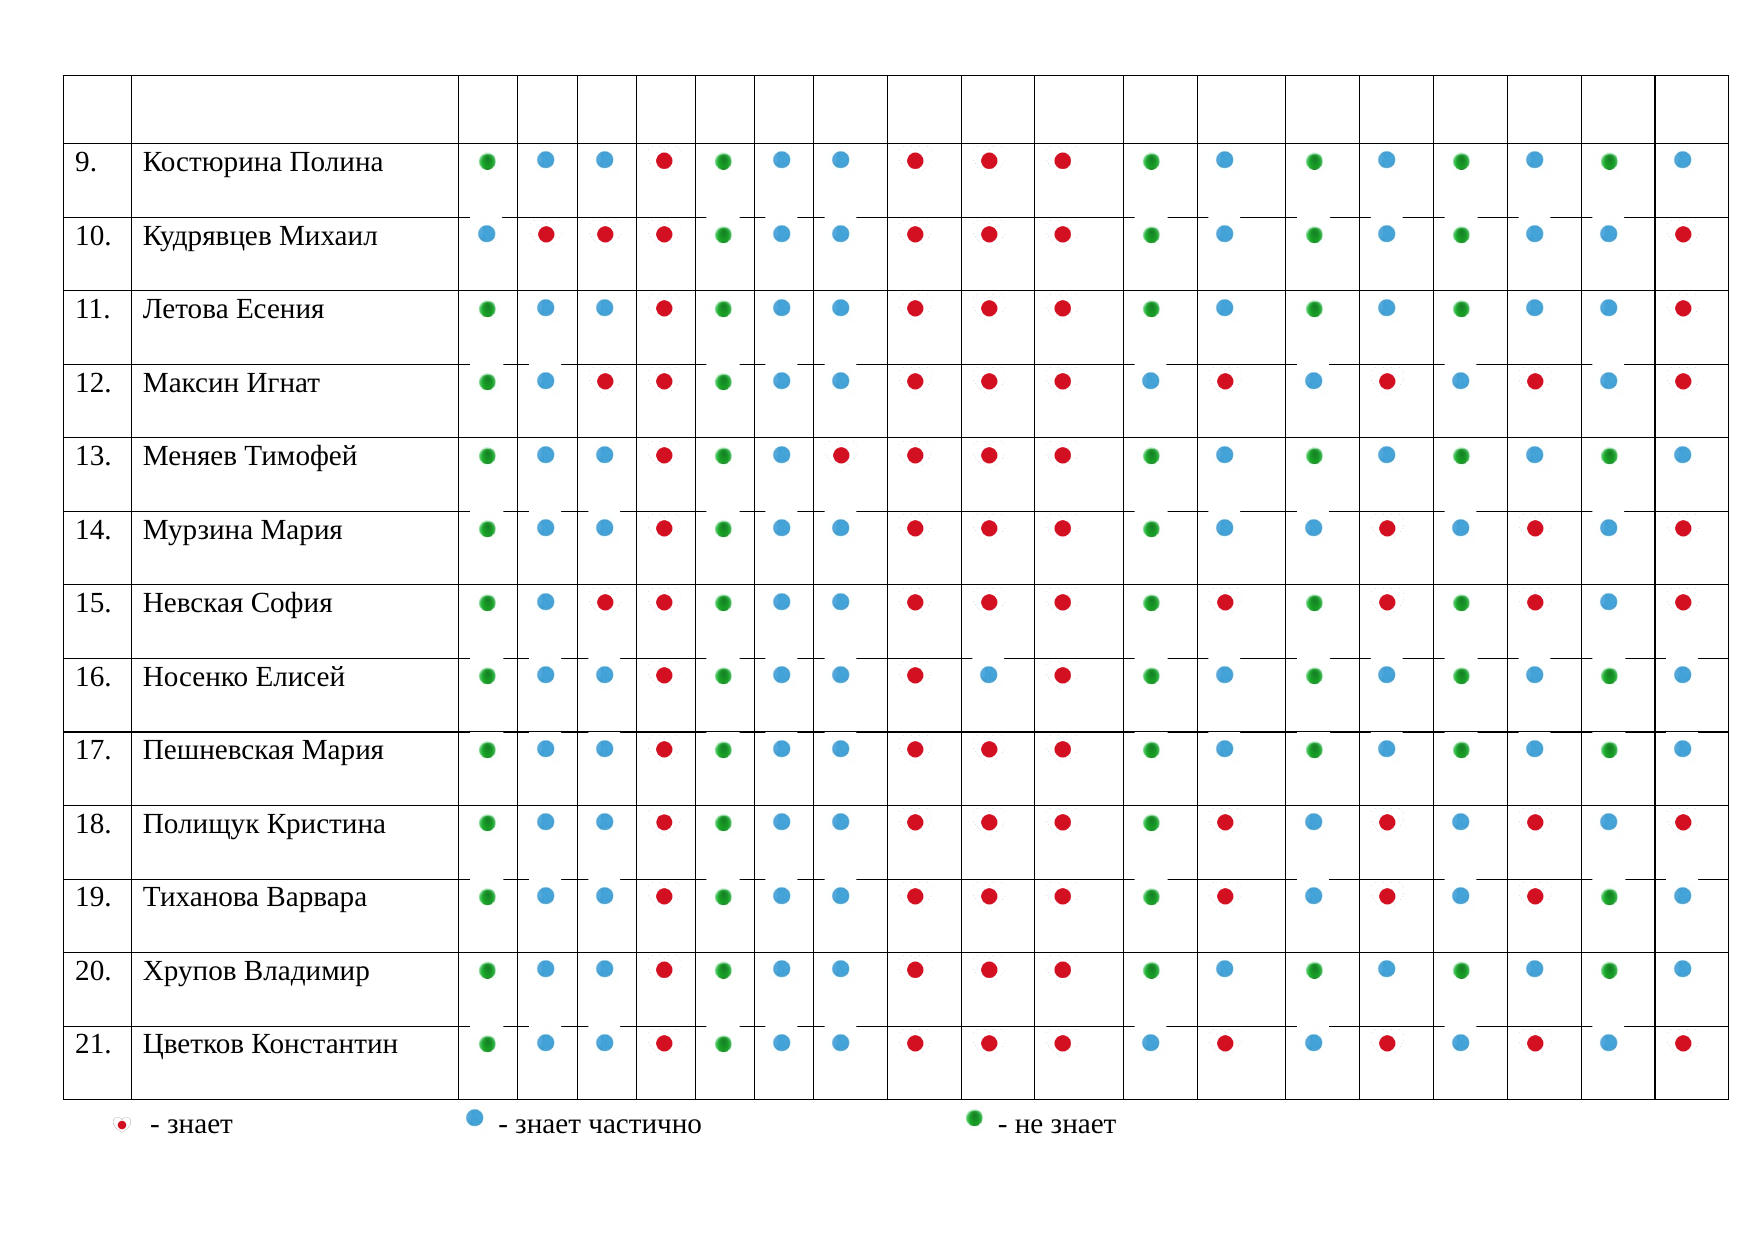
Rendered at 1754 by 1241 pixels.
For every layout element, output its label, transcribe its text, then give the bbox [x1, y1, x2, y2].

picture [588, 144, 621, 176]
picture [824, 658, 857, 691]
picture [1370, 953, 1403, 985]
table_cell [1508, 144, 1581, 217]
picture [765, 1026, 798, 1059]
picture [1208, 144, 1241, 176]
table_cell [1508, 512, 1581, 584]
picture [706, 879, 740, 913]
table_cell [1582, 512, 1654, 584]
table_cell [637, 365, 695, 437]
table_cell [755, 806, 813, 878]
picture [470, 658, 504, 692]
picture [972, 291, 1006, 325]
table_cell [888, 585, 961, 658]
table_cell [1508, 218, 1581, 290]
picture [898, 953, 932, 987]
table_cell [814, 1027, 887, 1099]
picture [1134, 1026, 1167, 1059]
picture [647, 585, 681, 619]
table_cell 3 [459, 76, 517, 143]
table_cell [1508, 585, 1581, 658]
table_cell 8 [755, 76, 813, 143]
table_cell [578, 585, 636, 658]
table_cell [459, 733, 517, 805]
table_cell [1582, 806, 1654, 878]
table_cell [814, 218, 887, 290]
table_cell 16 [1360, 76, 1433, 143]
table_cell [696, 659, 754, 731]
table_cell [459, 291, 517, 364]
picture [1666, 732, 1699, 765]
picture [1370, 806, 1404, 839]
table_cell [1286, 806, 1359, 878]
table_cell [1656, 291, 1728, 364]
table_cell [962, 953, 1034, 1026]
table_cell [578, 144, 636, 217]
picture [1046, 732, 1079, 766]
table_cell [814, 659, 887, 731]
picture [1666, 217, 1700, 251]
table_cell [578, 512, 636, 584]
picture [1592, 364, 1625, 397]
picture [1208, 732, 1241, 765]
table_cell [1434, 953, 1507, 1026]
table_cell [1124, 438, 1197, 511]
table_cell [459, 1027, 517, 1099]
picture [1444, 364, 1477, 397]
picture [1518, 364, 1552, 398]
table_cell [1434, 1027, 1507, 1099]
picture [1046, 879, 1079, 913]
table_cell [814, 585, 887, 658]
picture [1134, 511, 1168, 545]
picture [1046, 144, 1079, 178]
table_cell [518, 880, 577, 952]
picture [1134, 732, 1168, 766]
table_cell [1286, 585, 1359, 658]
table_cell [1124, 659, 1197, 731]
picture [1297, 658, 1331, 692]
picture [1592, 217, 1625, 250]
picture [1444, 217, 1478, 251]
picture [1370, 364, 1404, 398]
table_cell [1286, 1027, 1359, 1099]
picture [470, 438, 504, 472]
table_cell [459, 953, 517, 1026]
picture [1592, 585, 1625, 618]
table_cell [755, 585, 813, 658]
picture [824, 511, 857, 544]
table_cell 20 [1656, 76, 1728, 143]
table_cell Кудрявцев Михаил [132, 218, 458, 290]
table_cell [1286, 218, 1359, 290]
picture [1592, 511, 1625, 544]
table_cell [1360, 659, 1433, 731]
table_cell [1582, 880, 1654, 952]
table_cell [1035, 585, 1123, 658]
picture [765, 879, 798, 912]
table_cell [755, 365, 813, 437]
table_cell [696, 438, 754, 511]
table_cell [637, 438, 695, 511]
picture [1134, 364, 1167, 397]
picture [1208, 953, 1241, 985]
picture [647, 953, 681, 987]
picture [898, 217, 932, 251]
table_cell 13 [1124, 76, 1197, 143]
table_cell [814, 291, 887, 364]
table_cell [962, 218, 1034, 290]
picture [972, 364, 1006, 398]
table_cell 5 [578, 76, 636, 143]
picture [898, 732, 932, 766]
picture [1444, 806, 1477, 838]
picture [1666, 585, 1700, 619]
table_cell [1124, 733, 1197, 805]
table_cell [755, 291, 813, 364]
picture [1208, 1026, 1242, 1060]
table_cell [962, 880, 1034, 952]
picture [1370, 585, 1404, 619]
table_cell 1 [64, 76, 131, 143]
table_cell [578, 733, 636, 805]
table_cell [1582, 659, 1654, 731]
table_cell [962, 512, 1034, 584]
picture [706, 291, 740, 325]
picture [1518, 144, 1551, 176]
table_cell [962, 1027, 1034, 1099]
table_cell [696, 144, 754, 217]
table_cell Меняев Тимофей [132, 438, 458, 511]
table_cell [1582, 733, 1654, 805]
picture [529, 953, 562, 985]
table_cell 18. [64, 806, 131, 878]
table_cell Носенко Елисей [132, 659, 458, 731]
table_cell [696, 512, 754, 584]
table_cell [459, 512, 517, 584]
picture [1370, 438, 1403, 471]
picture [529, 217, 563, 251]
table_cell [637, 1027, 695, 1099]
picture [588, 658, 621, 691]
table_cell [1360, 806, 1433, 878]
picture [458, 1101, 491, 1134]
table_cell Пешневская Мария [132, 733, 458, 805]
picture [1592, 879, 1626, 913]
picture [1046, 438, 1079, 472]
picture [529, 438, 562, 471]
picture [1592, 1026, 1625, 1059]
table_cell [1124, 512, 1197, 584]
picture [1518, 953, 1551, 985]
table_cell [1656, 218, 1728, 290]
picture [898, 806, 932, 839]
picture [1297, 806, 1329, 838]
table_cell [1582, 218, 1654, 290]
table_cell [1035, 806, 1123, 878]
table_cell [1434, 218, 1507, 290]
picture [706, 511, 740, 545]
picture [470, 879, 504, 913]
picture [1444, 291, 1478, 325]
picture [470, 511, 504, 545]
picture [588, 879, 621, 912]
picture [1134, 217, 1168, 251]
table_cell [1360, 733, 1433, 805]
picture [972, 438, 1006, 472]
table_cell [1434, 659, 1507, 731]
table_cell 12 [1035, 76, 1123, 143]
picture [1297, 585, 1331, 619]
table_cell 16. [64, 659, 131, 731]
picture [1208, 438, 1241, 471]
table_cell 2 [132, 76, 458, 143]
table_cell [518, 953, 577, 1026]
table_cell [1035, 733, 1123, 805]
picture [588, 364, 622, 398]
table_cell [696, 218, 754, 290]
table_cell [696, 585, 754, 658]
picture [588, 585, 622, 619]
picture [470, 953, 504, 987]
table_cell [1656, 953, 1728, 1026]
picture [1046, 806, 1079, 839]
table_cell [814, 438, 887, 511]
table_cell [696, 1027, 754, 1099]
table_cell 19. [64, 880, 131, 952]
table_cell [637, 953, 695, 1026]
picture [972, 879, 1006, 913]
table_cell [696, 880, 754, 952]
picture [1666, 658, 1699, 691]
table_cell [1656, 733, 1728, 805]
table_cell [755, 659, 813, 731]
table_cell Цветков Константин [132, 1027, 458, 1099]
picture [1444, 953, 1478, 987]
table_cell [1198, 365, 1285, 437]
table_cell 17 [1434, 76, 1507, 143]
picture [529, 806, 562, 838]
table_cell [814, 144, 887, 217]
picture [824, 953, 857, 985]
picture [1134, 438, 1168, 472]
picture [113, 1116, 131, 1134]
picture [647, 364, 681, 398]
picture [706, 1026, 740, 1060]
table_cell [578, 291, 636, 364]
picture [1208, 364, 1242, 398]
table_cell [696, 733, 754, 805]
picture [1046, 953, 1079, 987]
picture [824, 364, 857, 397]
picture [765, 511, 798, 544]
table_cell [578, 218, 636, 290]
table_cell [1434, 512, 1507, 584]
picture [470, 1026, 504, 1060]
table_cell [1198, 438, 1285, 511]
picture [470, 585, 504, 619]
table_cell [1434, 291, 1507, 364]
picture [972, 732, 1006, 766]
table_cell [1434, 733, 1507, 805]
picture [824, 732, 857, 765]
picture [529, 732, 562, 765]
picture [588, 511, 621, 544]
table_cell 11 [962, 76, 1034, 143]
table_cell 18 [1508, 76, 1581, 143]
table_cell [888, 1027, 961, 1099]
picture [647, 144, 681, 178]
table_cell 9 [814, 76, 887, 143]
picture [824, 144, 857, 176]
picture [1208, 658, 1241, 691]
table_cell [814, 733, 887, 805]
picture [1518, 879, 1552, 913]
table_cell [1656, 806, 1728, 878]
table_cell [1124, 953, 1197, 1026]
table_cell [1035, 880, 1123, 952]
picture [765, 585, 798, 618]
table_cell [755, 1027, 813, 1099]
picture [898, 438, 932, 472]
table_cell [1124, 1027, 1197, 1099]
table_cell [578, 880, 636, 952]
picture [765, 806, 798, 838]
picture [972, 585, 1006, 619]
picture [1046, 291, 1079, 325]
picture [1518, 658, 1551, 691]
table_cell [1286, 733, 1359, 805]
table_cell [1124, 144, 1197, 217]
table_cell [518, 733, 577, 805]
picture [1208, 291, 1241, 324]
table_cell [1035, 218, 1123, 290]
table_cell Полищук Кристина [132, 806, 458, 878]
table_cell [1582, 365, 1654, 437]
picture [706, 806, 740, 839]
picture [898, 658, 932, 692]
table_cell Невская София [132, 585, 458, 658]
table_cell [1434, 806, 1507, 878]
table_cell [459, 806, 517, 878]
picture [647, 732, 681, 766]
table_cell [1124, 218, 1197, 290]
picture [1370, 291, 1403, 324]
picture [1666, 291, 1700, 325]
picture [1666, 364, 1700, 398]
picture [824, 1026, 857, 1059]
picture [1370, 879, 1404, 913]
picture [1518, 438, 1551, 471]
picture [898, 585, 932, 619]
picture [1592, 438, 1626, 472]
picture [898, 879, 932, 913]
picture [1518, 1026, 1552, 1060]
table_cell [1035, 438, 1123, 511]
picture [647, 806, 681, 839]
picture [470, 732, 504, 766]
table_cell [459, 880, 517, 952]
picture [1297, 1026, 1329, 1059]
table_cell [755, 438, 813, 511]
picture [588, 732, 621, 765]
table_cell 10. [64, 218, 131, 290]
picture [824, 438, 858, 472]
table_cell 11. [64, 291, 131, 364]
table_cell 14 [1198, 76, 1285, 143]
table_cell [1656, 144, 1728, 217]
picture [470, 806, 504, 839]
table_cell [518, 218, 577, 290]
list - знает - знает частично - не знает [112, 1100, 1679, 1139]
table_cell [578, 659, 636, 731]
picture [824, 585, 857, 618]
table_cell [578, 365, 636, 437]
picture [706, 364, 740, 398]
picture [470, 364, 504, 398]
picture [1297, 953, 1331, 987]
table_cell [1582, 585, 1654, 658]
table_cell [1656, 1027, 1728, 1099]
table_cell [1124, 291, 1197, 364]
picture [1444, 732, 1478, 766]
table_cell [1198, 880, 1285, 952]
picture [1592, 291, 1625, 324]
table_cell [1582, 144, 1654, 217]
picture [1134, 879, 1168, 913]
table_cell [814, 806, 887, 878]
table_cell [459, 438, 517, 511]
picture [1134, 658, 1168, 692]
table_cell [814, 953, 887, 1026]
picture [1046, 364, 1079, 398]
picture [1134, 291, 1168, 325]
table_cell [1360, 365, 1433, 437]
table_cell [1582, 291, 1654, 364]
table_cell [1656, 512, 1728, 584]
picture [1208, 511, 1241, 544]
table_cell [1360, 585, 1433, 658]
table_cell [755, 953, 813, 1026]
table_cell [1286, 438, 1359, 511]
table_cell [696, 291, 754, 364]
table_cell [518, 365, 577, 437]
picture [1518, 291, 1551, 324]
table_cell [459, 659, 517, 731]
table_cell [518, 512, 577, 584]
table_cell [1286, 291, 1359, 364]
table_cell [1124, 365, 1197, 437]
picture [972, 806, 1006, 839]
picture [1592, 953, 1626, 987]
table_cell [1360, 144, 1433, 217]
table_cell [1286, 880, 1359, 952]
picture [647, 1026, 681, 1060]
picture [1666, 144, 1699, 176]
table_cell [1124, 585, 1197, 658]
table_cell [578, 953, 636, 1026]
table_cell [888, 365, 961, 437]
picture [706, 438, 740, 472]
table_cell [1582, 1027, 1654, 1099]
table_cell 10 [888, 76, 961, 143]
table_cell 17. [64, 733, 131, 805]
table_cell [1286, 659, 1359, 731]
table_cell [1035, 512, 1123, 584]
picture [972, 1026, 1006, 1060]
picture [1592, 806, 1625, 838]
picture [1297, 364, 1329, 397]
picture [647, 658, 681, 692]
table_cell 12. [64, 365, 131, 437]
picture [765, 364, 798, 397]
picture [1518, 732, 1551, 765]
picture [529, 364, 562, 397]
table_cell Максин Игнат [132, 365, 458, 437]
picture [1444, 144, 1478, 178]
table_cell [1360, 438, 1433, 511]
table_cell [1656, 880, 1728, 952]
table_cell [696, 365, 754, 437]
table_cell [1198, 733, 1285, 805]
table_cell Хрупов Владимир [132, 953, 458, 1026]
picture [470, 144, 504, 178]
table_cell 19 [1582, 76, 1654, 143]
table_cell [1582, 438, 1654, 511]
picture [647, 217, 681, 251]
table_cell 14. [64, 512, 131, 584]
picture [824, 806, 857, 838]
table_cell [1286, 365, 1359, 437]
table_cell [637, 806, 695, 878]
table_cell [962, 585, 1034, 658]
picture [765, 658, 798, 691]
picture [824, 217, 857, 250]
picture [1370, 511, 1404, 545]
picture [765, 291, 798, 324]
table_cell [962, 291, 1034, 364]
table_cell [1360, 218, 1433, 290]
picture [1046, 511, 1079, 545]
table_cell [755, 880, 813, 952]
table_cell [518, 806, 577, 878]
table_cell [814, 512, 887, 584]
picture [529, 511, 562, 544]
table_cell [962, 365, 1034, 437]
table_cell [1198, 144, 1285, 217]
table_cell [1508, 733, 1581, 805]
picture [898, 144, 932, 178]
picture [1297, 879, 1329, 912]
table_cell [1508, 291, 1581, 364]
table_cell [1198, 1027, 1285, 1099]
table_cell [518, 1027, 577, 1099]
picture [1297, 438, 1331, 472]
table_cell [637, 733, 695, 805]
table_cell [962, 733, 1034, 805]
picture [1134, 144, 1168, 178]
picture [706, 585, 740, 619]
picture [1444, 1026, 1477, 1059]
table_cell [578, 806, 636, 878]
table_cell [1035, 953, 1123, 1026]
picture [972, 511, 1006, 545]
table_cell [1508, 806, 1581, 878]
table_cell [637, 144, 695, 217]
table_cell [459, 365, 517, 437]
table_cell [1508, 438, 1581, 511]
table_cell [814, 880, 887, 952]
table_cell [888, 291, 961, 364]
picture [588, 953, 621, 985]
picture [1046, 658, 1079, 692]
picture [1592, 144, 1626, 178]
table_cell [1656, 585, 1728, 658]
table_cell [888, 438, 961, 511]
table_cell Костюрина Полина [132, 144, 458, 217]
table_cell 21. [64, 1027, 131, 1099]
picture [1444, 585, 1478, 619]
table_cell [1124, 806, 1197, 878]
table_cell [518, 438, 577, 511]
table_cell [1656, 659, 1728, 731]
table_cell [637, 659, 695, 731]
picture [824, 291, 857, 324]
picture [1208, 879, 1242, 913]
table_cell 9. [64, 144, 131, 217]
picture [765, 438, 798, 471]
picture [1134, 585, 1168, 619]
table_cell [962, 144, 1034, 217]
table_cell [755, 218, 813, 290]
picture [1297, 144, 1331, 178]
table_cell [578, 438, 636, 511]
picture [972, 217, 1006, 251]
table_cell [637, 512, 695, 584]
table_cell 15 [1286, 76, 1359, 143]
picture [647, 511, 681, 545]
table_cell [637, 218, 695, 290]
picture [470, 217, 503, 250]
picture [1370, 1026, 1404, 1060]
picture [588, 438, 621, 471]
table_cell [1434, 585, 1507, 658]
picture [1370, 217, 1403, 250]
table_cell [1360, 880, 1433, 952]
table_cell [518, 144, 577, 217]
table_cell [1286, 512, 1359, 584]
picture [898, 511, 932, 545]
table_cell [814, 365, 887, 437]
picture [1518, 806, 1552, 839]
table_cell [1434, 438, 1507, 511]
table_cell 15. [64, 585, 131, 658]
picture [1297, 217, 1331, 251]
picture [1370, 658, 1403, 691]
table_cell 6 [637, 76, 695, 143]
picture [824, 879, 857, 912]
picture [706, 217, 740, 251]
picture [972, 658, 1005, 691]
table_cell [888, 806, 961, 878]
picture [706, 732, 740, 766]
table_cell [1198, 218, 1285, 290]
table_cell [1582, 953, 1654, 1026]
table_cell [1124, 880, 1197, 952]
table_cell [888, 218, 961, 290]
table_cell [696, 806, 754, 878]
picture [1370, 732, 1403, 765]
picture [898, 1026, 932, 1060]
table_cell [1198, 659, 1285, 731]
picture [529, 1026, 562, 1059]
table_cell [1198, 806, 1285, 878]
table_cell [755, 144, 813, 217]
table_cell [637, 880, 695, 952]
table_cell [1508, 953, 1581, 1026]
table_cell [1286, 144, 1359, 217]
table_cell [1656, 438, 1728, 511]
picture [647, 879, 681, 913]
picture [1666, 1026, 1700, 1060]
picture [1666, 953, 1699, 985]
table_cell [888, 512, 961, 584]
table_cell [459, 218, 517, 290]
picture [1370, 144, 1403, 176]
picture [1592, 658, 1626, 692]
picture [972, 144, 1006, 178]
table_cell [888, 659, 961, 731]
table_cell [1198, 291, 1285, 364]
picture [588, 291, 621, 324]
table_cell [518, 659, 577, 731]
table_cell [1508, 365, 1581, 437]
table_cell [1434, 365, 1507, 437]
table_cell [755, 733, 813, 805]
table_cell [888, 953, 961, 1026]
table_cell [1035, 291, 1123, 364]
picture [706, 953, 740, 987]
picture [972, 953, 1006, 987]
picture [765, 953, 798, 985]
picture [1134, 953, 1168, 987]
picture [1518, 511, 1552, 545]
table_cell [518, 585, 577, 658]
table_cell [1198, 585, 1285, 658]
picture [1444, 511, 1477, 544]
picture [1518, 217, 1551, 250]
table_cell [1656, 365, 1728, 437]
table_cell [962, 438, 1034, 511]
picture [529, 879, 562, 912]
table_cell [1035, 1027, 1123, 1099]
table_cell [888, 733, 961, 805]
picture [1444, 879, 1477, 912]
picture [529, 291, 562, 324]
picture [588, 806, 621, 838]
table_cell [1198, 953, 1285, 1026]
picture [1046, 585, 1079, 619]
table_cell Летова Есения [132, 291, 458, 364]
table_cell [1360, 512, 1433, 584]
table_cell [459, 585, 517, 658]
table_cell Тиханова Варвара [132, 880, 458, 952]
table_cell [1360, 953, 1433, 1026]
picture [1297, 511, 1329, 544]
picture [647, 291, 681, 325]
table_cell 13. [64, 438, 131, 511]
picture [529, 144, 562, 176]
picture [647, 438, 681, 472]
picture [1208, 217, 1241, 250]
table_cell 20. [64, 953, 131, 1026]
picture [898, 291, 932, 325]
table_cell [578, 1027, 636, 1099]
table_cell [1035, 365, 1123, 437]
table_cell [1508, 880, 1581, 952]
picture [1046, 1026, 1079, 1060]
picture [765, 732, 798, 765]
table_cell [1035, 659, 1123, 731]
table_cell [1035, 144, 1123, 217]
picture [957, 1100, 991, 1134]
picture [470, 291, 504, 325]
picture [1208, 585, 1242, 619]
table_cell Мурзина Мария [132, 512, 458, 584]
table_cell [1286, 953, 1359, 1026]
picture [588, 1026, 621, 1059]
picture [1444, 658, 1478, 692]
picture [1444, 438, 1478, 472]
picture [1666, 806, 1700, 839]
table_cell [1360, 1027, 1433, 1099]
picture [1666, 511, 1700, 545]
table_cell [518, 291, 577, 364]
table_cell [962, 806, 1034, 878]
picture [529, 658, 562, 691]
table_cell [637, 291, 695, 364]
table_cell 4 [518, 76, 577, 143]
table_cell [962, 659, 1034, 731]
table_cell [637, 585, 695, 658]
table_cell [1434, 880, 1507, 952]
table_cell [755, 512, 813, 584]
picture [706, 144, 740, 178]
picture [706, 658, 740, 692]
table_cell [1360, 291, 1433, 364]
table_cell [696, 953, 754, 1026]
picture [1518, 585, 1552, 619]
picture [765, 144, 798, 176]
picture [1666, 438, 1699, 471]
table_cell 7 [696, 76, 754, 143]
picture [588, 217, 622, 251]
table_cell [1434, 144, 1507, 217]
table_cell [459, 144, 517, 217]
table_cell [888, 144, 961, 217]
table_cell [1198, 512, 1285, 584]
picture [1046, 217, 1079, 251]
table_cell [1508, 659, 1581, 731]
picture [1666, 879, 1699, 912]
picture [898, 364, 932, 398]
picture [1208, 806, 1242, 839]
picture [1134, 806, 1168, 839]
picture [529, 585, 562, 618]
picture [765, 217, 798, 250]
picture [1297, 291, 1331, 325]
table_cell [888, 880, 961, 952]
picture [1592, 732, 1626, 766]
table_cell [1508, 1027, 1581, 1099]
picture [1297, 732, 1331, 766]
